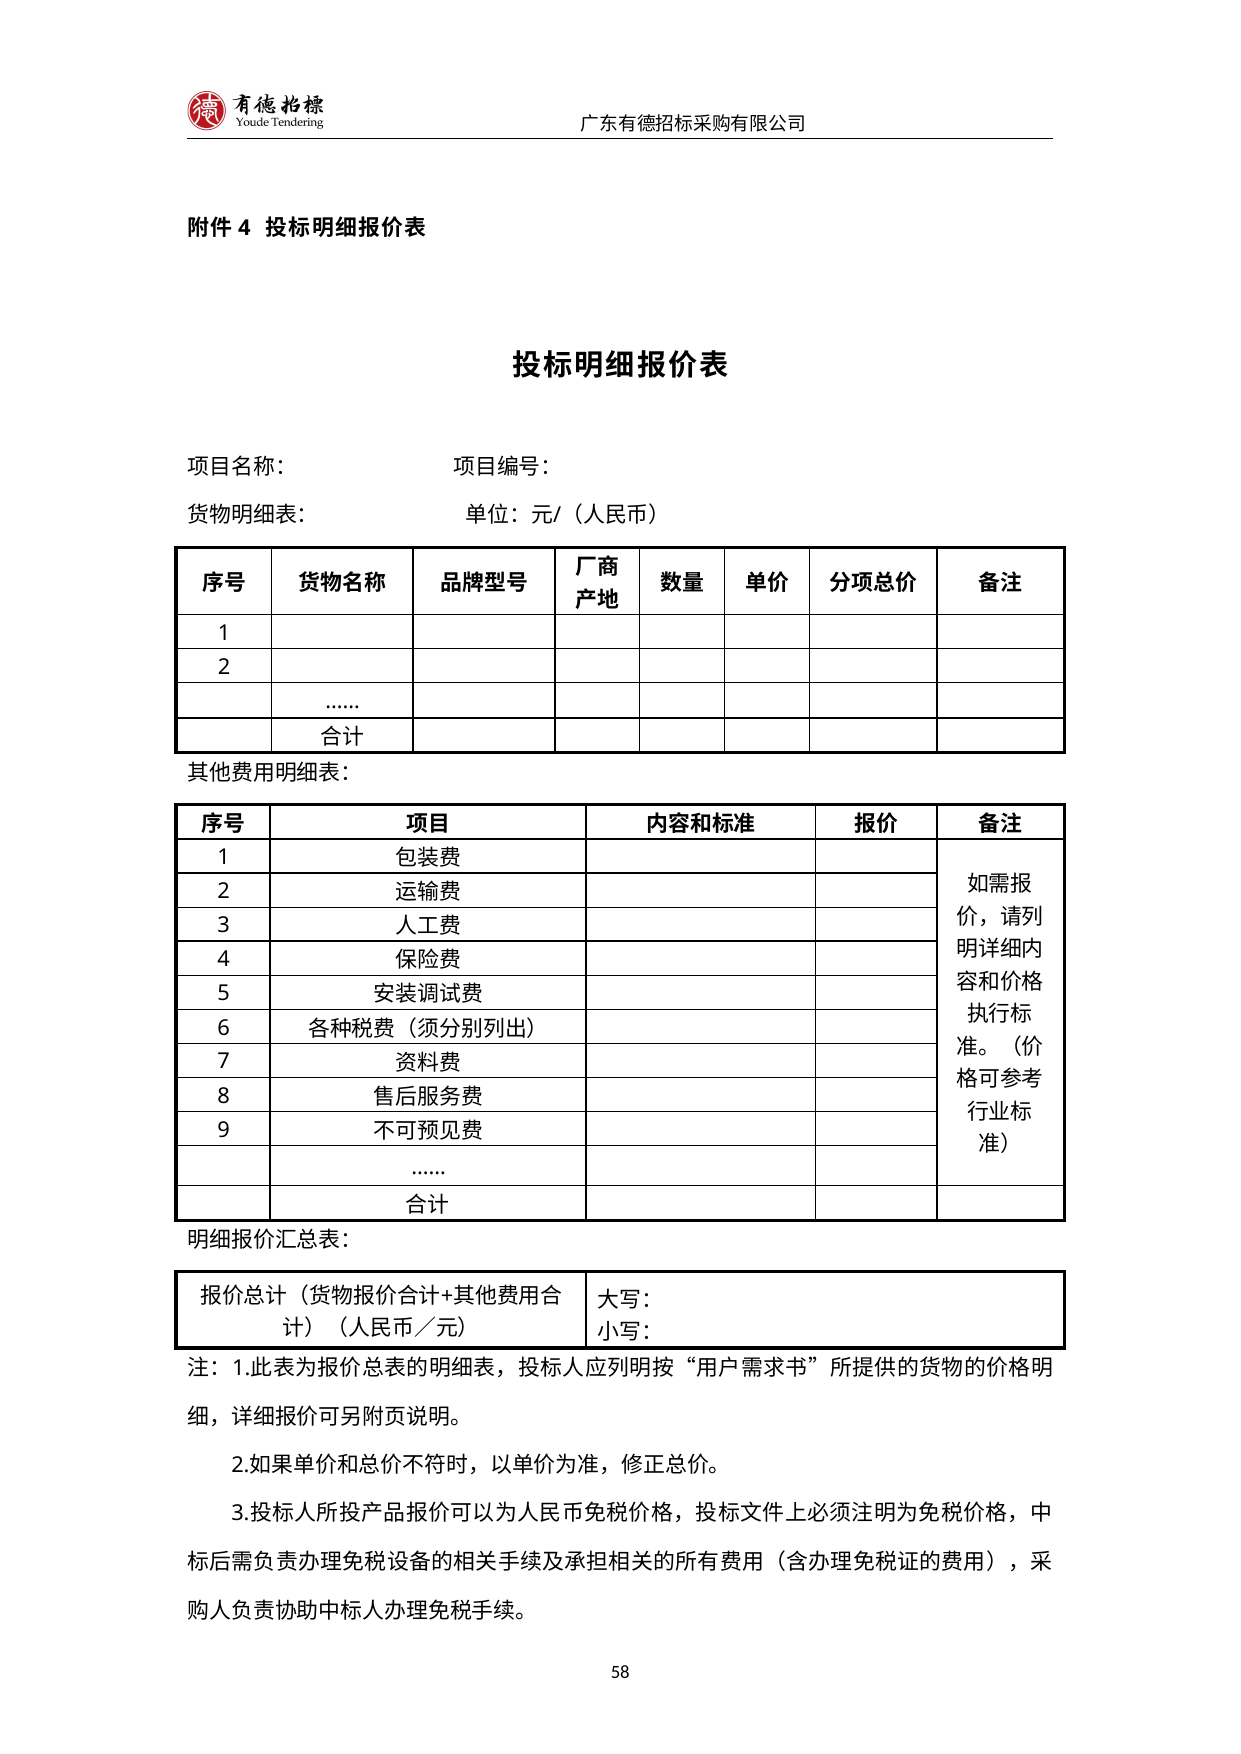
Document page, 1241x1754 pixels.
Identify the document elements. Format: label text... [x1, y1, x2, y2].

table_cell 包装费 [271, 840, 585, 872]
text 项目名称： 项目编号： [187, 449, 1053, 481]
table_cell [587, 840, 815, 872]
table_cell [816, 1112, 936, 1145]
table_cell 2 [178, 649, 271, 682]
table_header 备注 [938, 806, 1063, 838]
table_cell [816, 1078, 936, 1111]
table_cell 5 [178, 976, 269, 1008]
table_cell 合计 [272, 719, 412, 751]
table_cell [556, 615, 639, 648]
table_cell [816, 874, 936, 906]
table_cell [938, 649, 1063, 682]
table_header 货物名称 [272, 549, 412, 614]
table_cell [816, 908, 936, 940]
table_cell [816, 1146, 936, 1185]
table_cell [816, 976, 936, 1008]
table_header 序号 [178, 549, 271, 614]
table_cell [725, 719, 809, 751]
picture [187, 88, 325, 131]
table_cell [587, 1078, 815, 1111]
table_cell [178, 719, 271, 751]
table_cell 1 [178, 840, 269, 872]
table_cell 8 [178, 1078, 269, 1111]
table_cell 2 [178, 874, 269, 906]
table_cell [587, 1112, 815, 1145]
table_cell [938, 719, 1063, 751]
table_cell 安装调试费 [271, 976, 585, 1008]
table_cell [556, 683, 639, 717]
table_cell [725, 649, 809, 682]
table_cell [640, 683, 724, 717]
table_cell [556, 649, 639, 682]
table_cell [810, 615, 936, 648]
table_header 内容和标准 [587, 806, 815, 838]
text 其他费用明细表： [187, 754, 1053, 787]
table_cell [272, 615, 412, 648]
table_cell [272, 649, 412, 682]
table_cell [414, 649, 554, 682]
table_cell [414, 615, 554, 648]
table_cell [414, 683, 554, 717]
table_cell …… [272, 683, 412, 717]
table_header 分项总价 [810, 549, 936, 614]
table_cell [587, 1146, 815, 1185]
table_cell [810, 649, 936, 682]
table_header 大写： 小写： [587, 1273, 1063, 1346]
table_cell [178, 683, 271, 717]
table_cell [414, 719, 554, 751]
table_cell [938, 1186, 1063, 1219]
table_cell 不可预见费 [271, 1112, 585, 1145]
table_cell [587, 1010, 815, 1043]
table_header 厂商产地 [556, 549, 639, 614]
table_header 备注 [938, 549, 1063, 614]
table_cell [816, 1044, 936, 1077]
table_cell 7 [178, 1044, 269, 1077]
text 明细报价汇总表： [187, 1222, 1053, 1254]
table_header 品牌型号 [414, 549, 554, 614]
table_cell [587, 1044, 815, 1077]
table_header 报价总计（货物报价合计+其他费用合计）（人民币／元） [178, 1273, 585, 1346]
table_cell [556, 719, 639, 751]
table_header 单价 [725, 549, 809, 614]
table_cell [816, 840, 936, 872]
table_cell [938, 615, 1063, 648]
table_cell [725, 683, 809, 717]
table_cell 运输费 [271, 874, 585, 906]
table_header 报价 [816, 806, 936, 838]
table_cell [178, 1146, 269, 1185]
table_cell [816, 1186, 936, 1219]
table_cell [587, 874, 815, 906]
table_cell [587, 942, 815, 974]
table_cell [725, 615, 809, 648]
table_cell 6 [178, 1010, 269, 1043]
text 货物明细表： 单位：元/（人民币） [187, 497, 1053, 530]
table_cell 保险费 [271, 942, 585, 974]
table_cell [640, 615, 724, 648]
table_cell [587, 908, 815, 940]
table_header 序号 [178, 806, 269, 838]
text 2.如果单价和总价不符时，以单价为准，修正总价。 [187, 1447, 1053, 1479]
table_cell [587, 976, 815, 1008]
table_cell 人工费 [271, 908, 585, 940]
table_header 项目 [271, 806, 585, 838]
table_cell [810, 683, 936, 717]
table_cell [640, 649, 724, 682]
table_cell 各种税费（须分别列出） [271, 1010, 585, 1043]
table_cell [816, 942, 936, 974]
table_header 数量 [640, 549, 724, 614]
text 注：1.此表为报价总表的明细表，投标人应列明按“用户需求书”所提供的货物的价格明细，详细报价可另附页说明。 [187, 1350, 1053, 1431]
table_cell [938, 683, 1063, 717]
table_cell 资料费 [271, 1044, 585, 1077]
text 投标明细报价表 [187, 330, 1053, 395]
table_cell 1 [178, 615, 271, 648]
table_cell [178, 1186, 269, 1219]
table_cell 3 [178, 908, 269, 940]
table_cell [587, 1186, 815, 1219]
table_cell 9 [178, 1112, 269, 1145]
subtitle 附件4 投标明细报价表 [187, 209, 1053, 242]
table_cell …… [271, 1146, 585, 1185]
table_cell 售后服务费 [271, 1078, 585, 1111]
text 3.投标人所投产品报价可以为人民币免税价格，投标文件上必须注明为免税价格，中标后需负责办理免税设备的相关手续及承担相关的所有费用（含办理免税证的费用），采购人负责协助中标人办理免税手续。 [187, 1495, 1053, 1625]
table_cell [640, 719, 724, 751]
table_cell 如需报价，请列明详细内容和价格执行标准。（价格可参考行业标准） [938, 840, 1063, 1185]
table_cell 合计 [271, 1186, 585, 1219]
table_cell [816, 1010, 936, 1043]
table_cell [810, 719, 936, 751]
table_cell 4 [178, 942, 269, 974]
